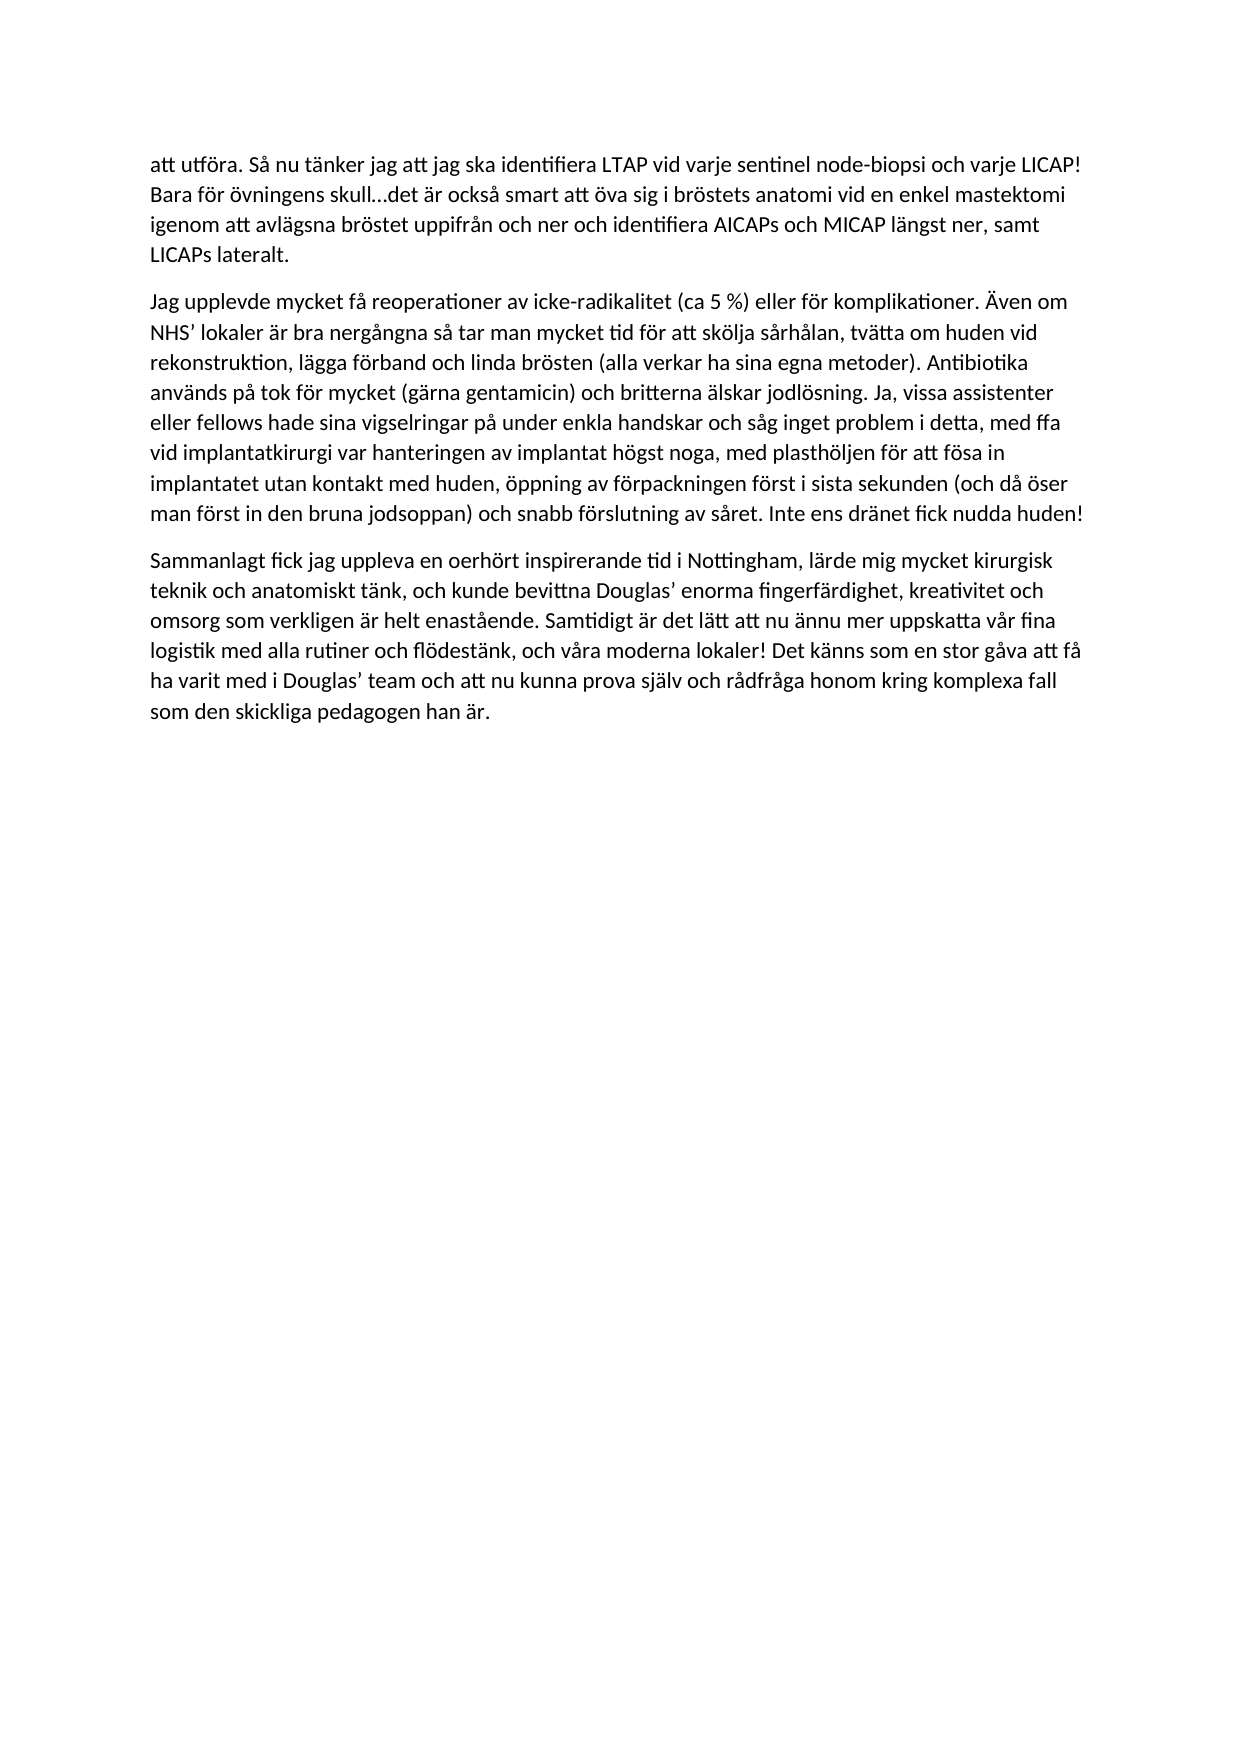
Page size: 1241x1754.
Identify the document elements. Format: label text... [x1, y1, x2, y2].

text Sammanlagt fick jag uppleva en oerhört inspirerande tid i Nottingham, lärde mig mycket kirurgisk teknik och anatomiskt tänk, och kunde bevittna Douglas’ enorma fingerfärdighet, kreativitet och omsorg som verkligen är helt enastående. Samtidigt är det lätt att nu ännu mer uppskatta vår fina logistik med alla rutiner och flödestänk, och våra moderna lokaler! Det känns som en stor gåva att få ha varit med i Douglas’ team och att nu kunna prova själv och rådfråga honom kring komplexa fall som den skickliga pedagogen han är. [150, 546, 1090, 725]
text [150, 150, 1090, 269]
text Jag upplevde mycket få reoperationer av icke-radikalitet (ca 5 %) eller för komplikationer. Även om NHS’ lokaler är bra nergångna så tar man mycket tid för att skölja sårhålan, tvätta om huden vid rekonstruktion, lägga förband och linda brösten (alla verkar ha sina egna metoder). Antibiotika används på tok för mycket (gärna gentamicin) och britterna älskar jodlösning. Ja, vissa assistenter eller fellows hade sina vigselringar på under enkla handskar och såg inget problem i detta, med ffa vid implantatkirurgi var hanteringen av implantat högst noga, med plasthöljen för att fösa in implantatet utan kontakt med huden, öppning av förpackningen först i sista sekunden (och då öser man först in den bruna jodsoppan) och snabb förslutning av såret. Inte ens dränet fick nudda huden! [150, 287, 1090, 527]
